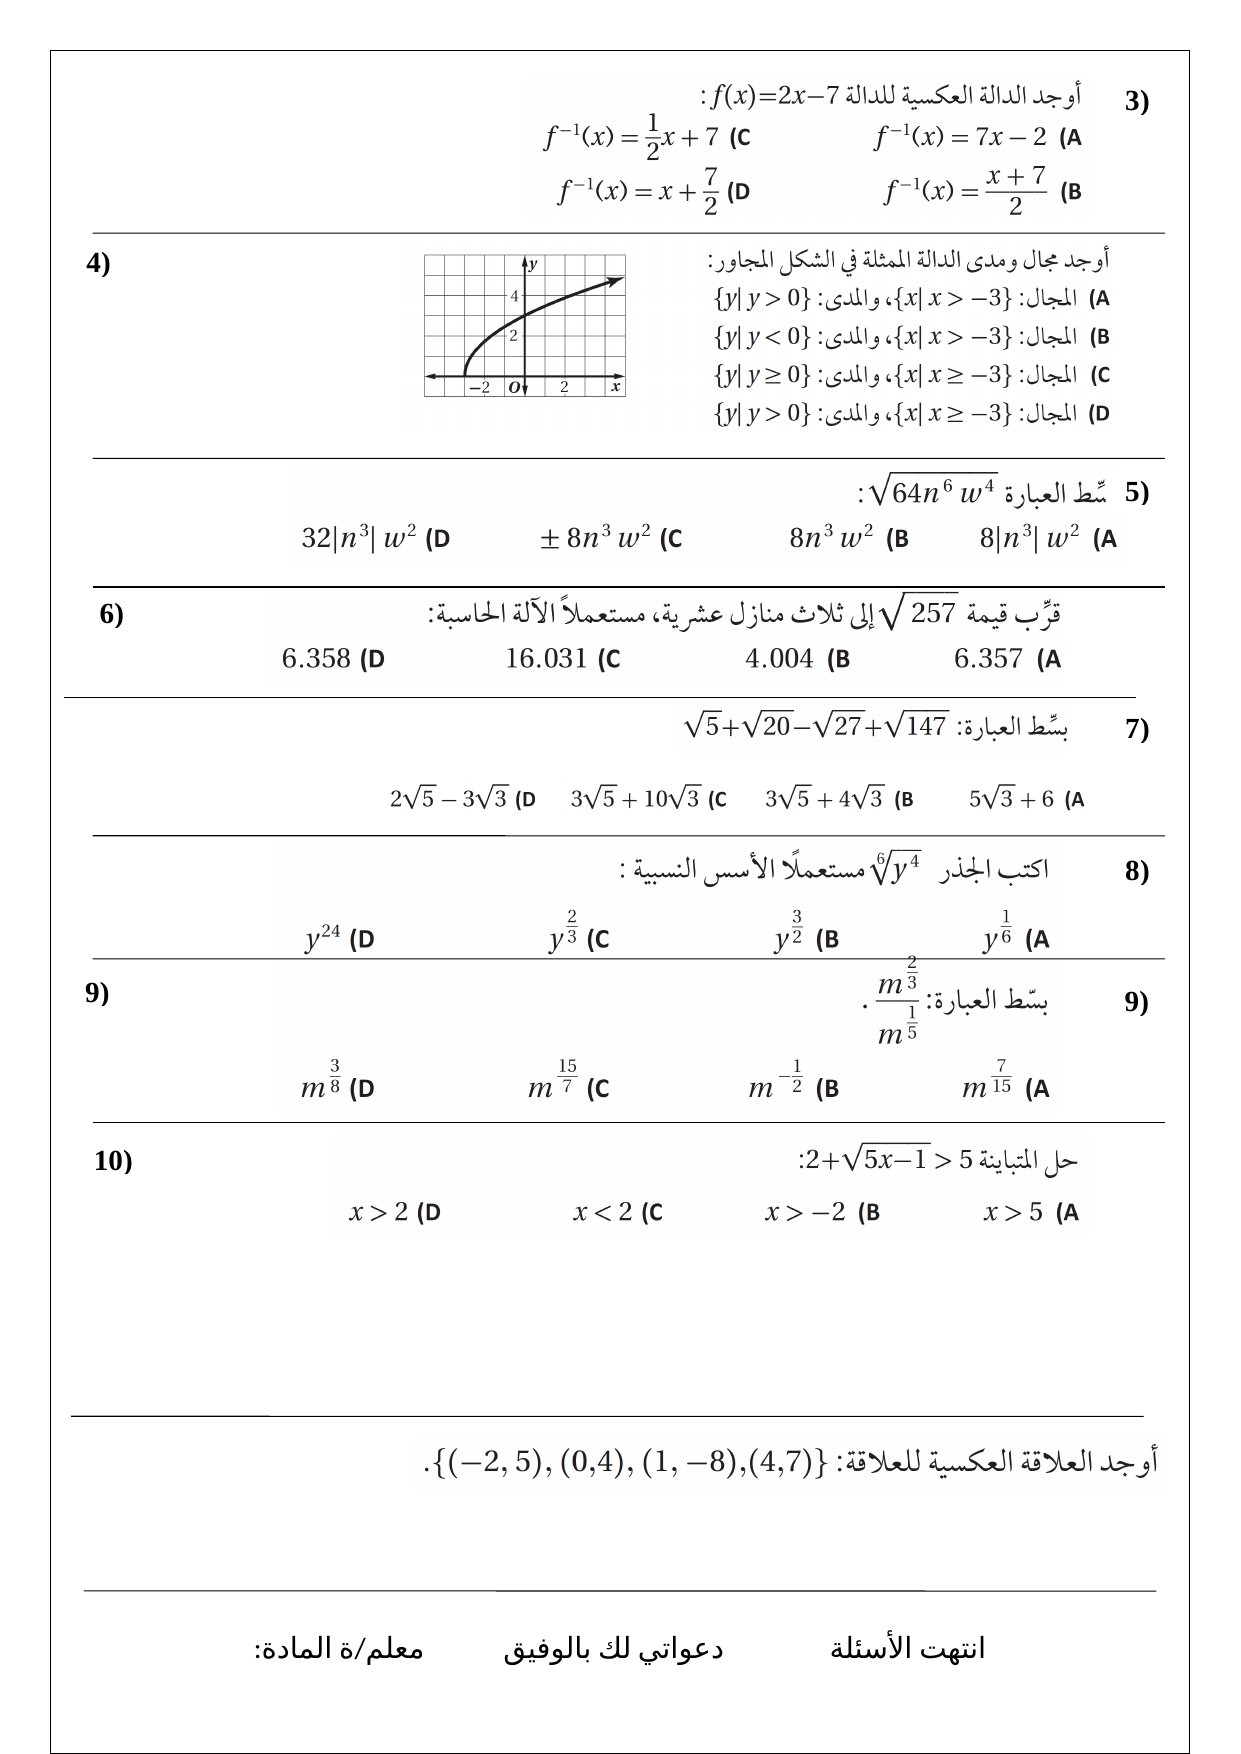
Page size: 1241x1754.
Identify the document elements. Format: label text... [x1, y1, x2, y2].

picture [522, 75, 1091, 218]
picture [294, 459, 1126, 568]
text انتهت الأسئلة دعواتي لك بالوفيق معلم/ة المادة: [75, 1631, 1165, 1666]
picture [278, 960, 1058, 1114]
picture [278, 837, 1058, 958]
picture [400, 236, 1119, 439]
picture [383, 775, 1093, 817]
picture [265, 588, 1064, 684]
picture [415, 1434, 1166, 1493]
picture [676, 702, 1071, 757]
picture [332, 1133, 1090, 1238]
